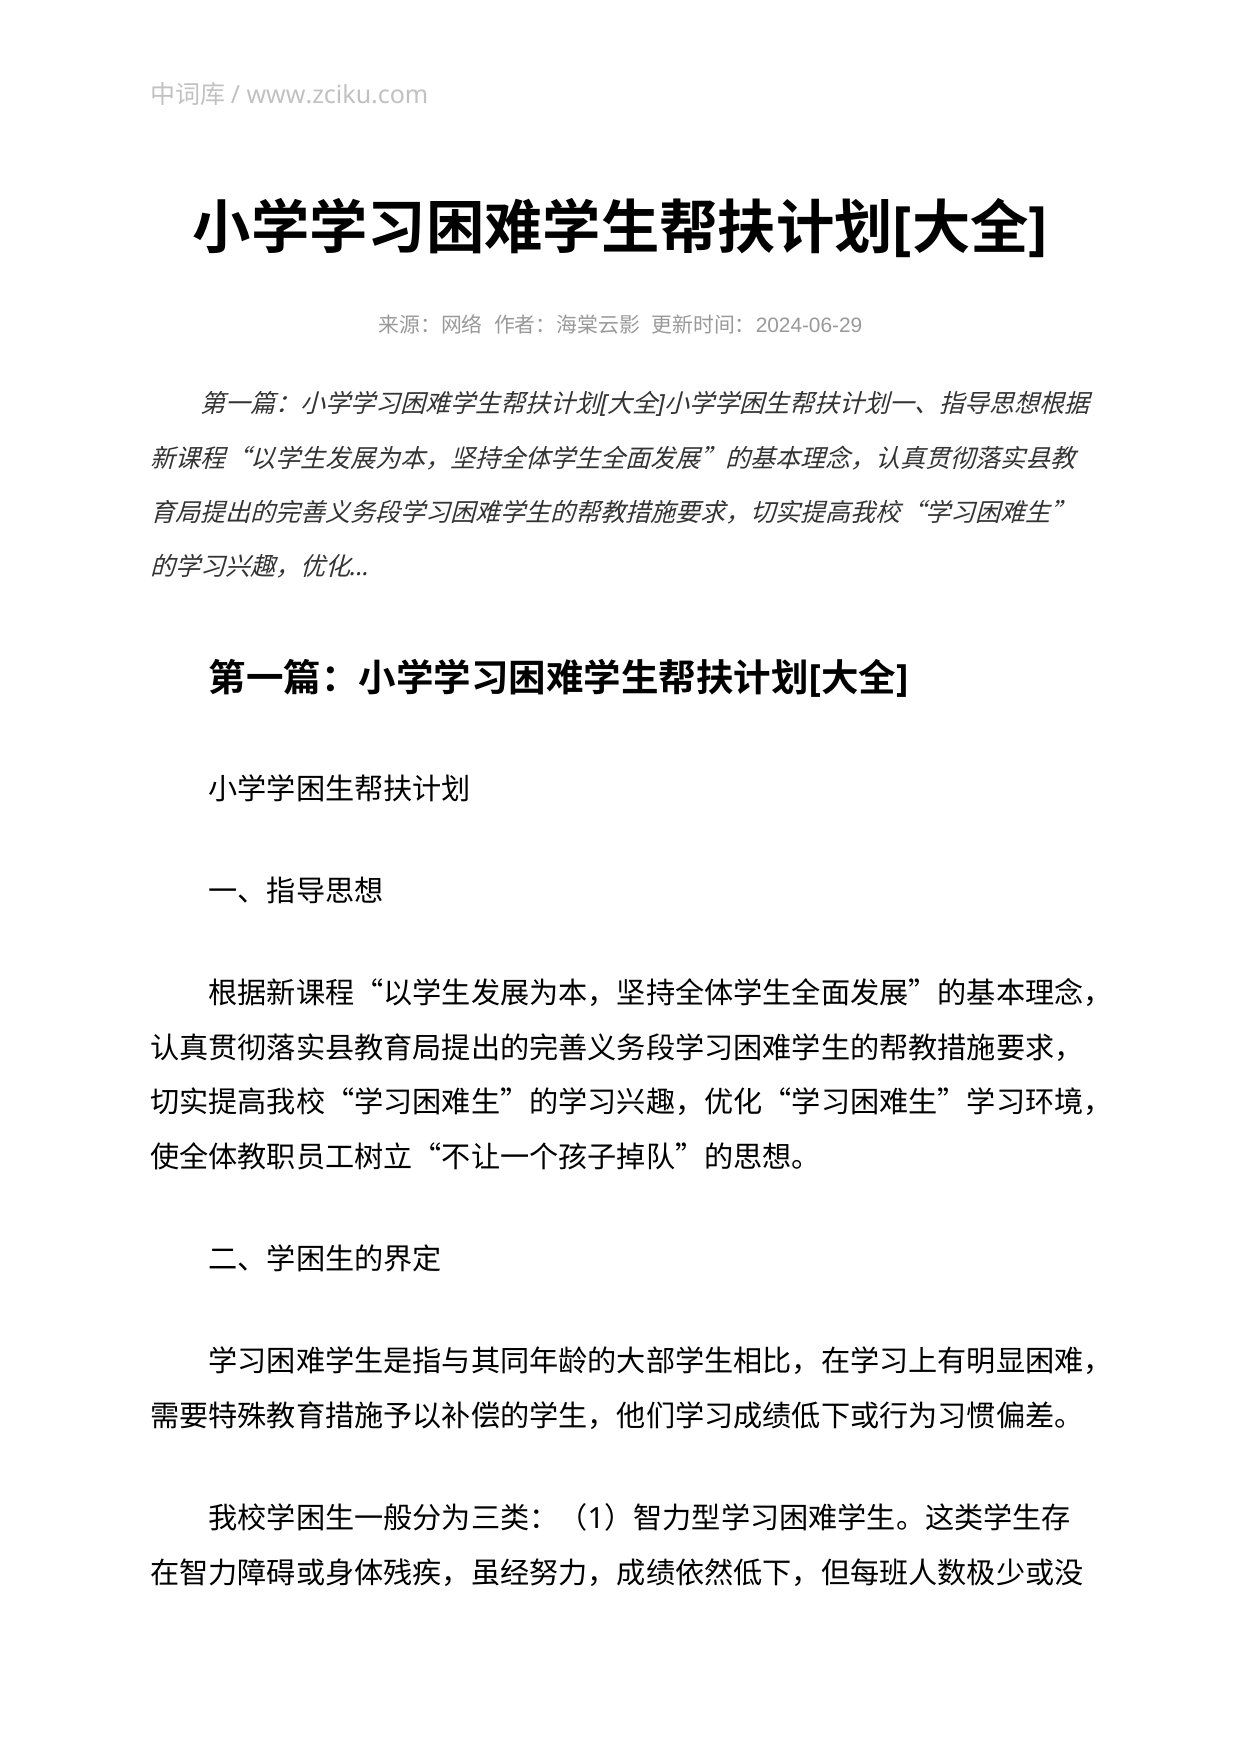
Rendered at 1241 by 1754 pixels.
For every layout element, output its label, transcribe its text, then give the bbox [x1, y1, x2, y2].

text 一、指导思想 [150, 867, 1090, 910]
text 二、学困生的界定 [150, 1236, 1090, 1278]
text 第一篇：小学学习困难学生帮扶计划[大全] [150, 648, 1090, 703]
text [150, 1494, 1090, 1591]
text 学习困难学生是指与其同年龄的大部学生相比，在学习上有明显困难，需要特殊教育措施予以补偿的学生，他们学习成绩低下或行为习惯偏差。 [150, 1337, 1090, 1435]
text 来源：网络 作者：海棠云影 更新时间：2024-06-29 [150, 313, 1090, 337]
text 第一篇：小学学习困难学生帮扶计划[大全]小学学困生帮扶计划一、指导思想根据新课程“以学生发展为本，坚持全体学生全面发展”的基本理念，认真贯彻落实县教育局提出的完善义务段学习困难学生的帮教措施要求，切实提高我校“学习困难生”的学习兴趣，优化... [150, 384, 1090, 583]
text 根据新课程“以学生发展为本，坚持全体学生全面发展”的基本理念，认真贯彻落实县教育局提出的完善义务段学习困难学生的帮教措施要求，切实提高我校“学习困难生”的学习兴趣，优化“学习困难生”学习环境，使全体教职员工树立“不让一个孩子掉队”的思想。 [150, 969, 1090, 1176]
subtitle 小学学习困难学生帮扶计划[大全] [150, 181, 1090, 266]
text 小学学困生帮扶计划 [150, 766, 1090, 808]
